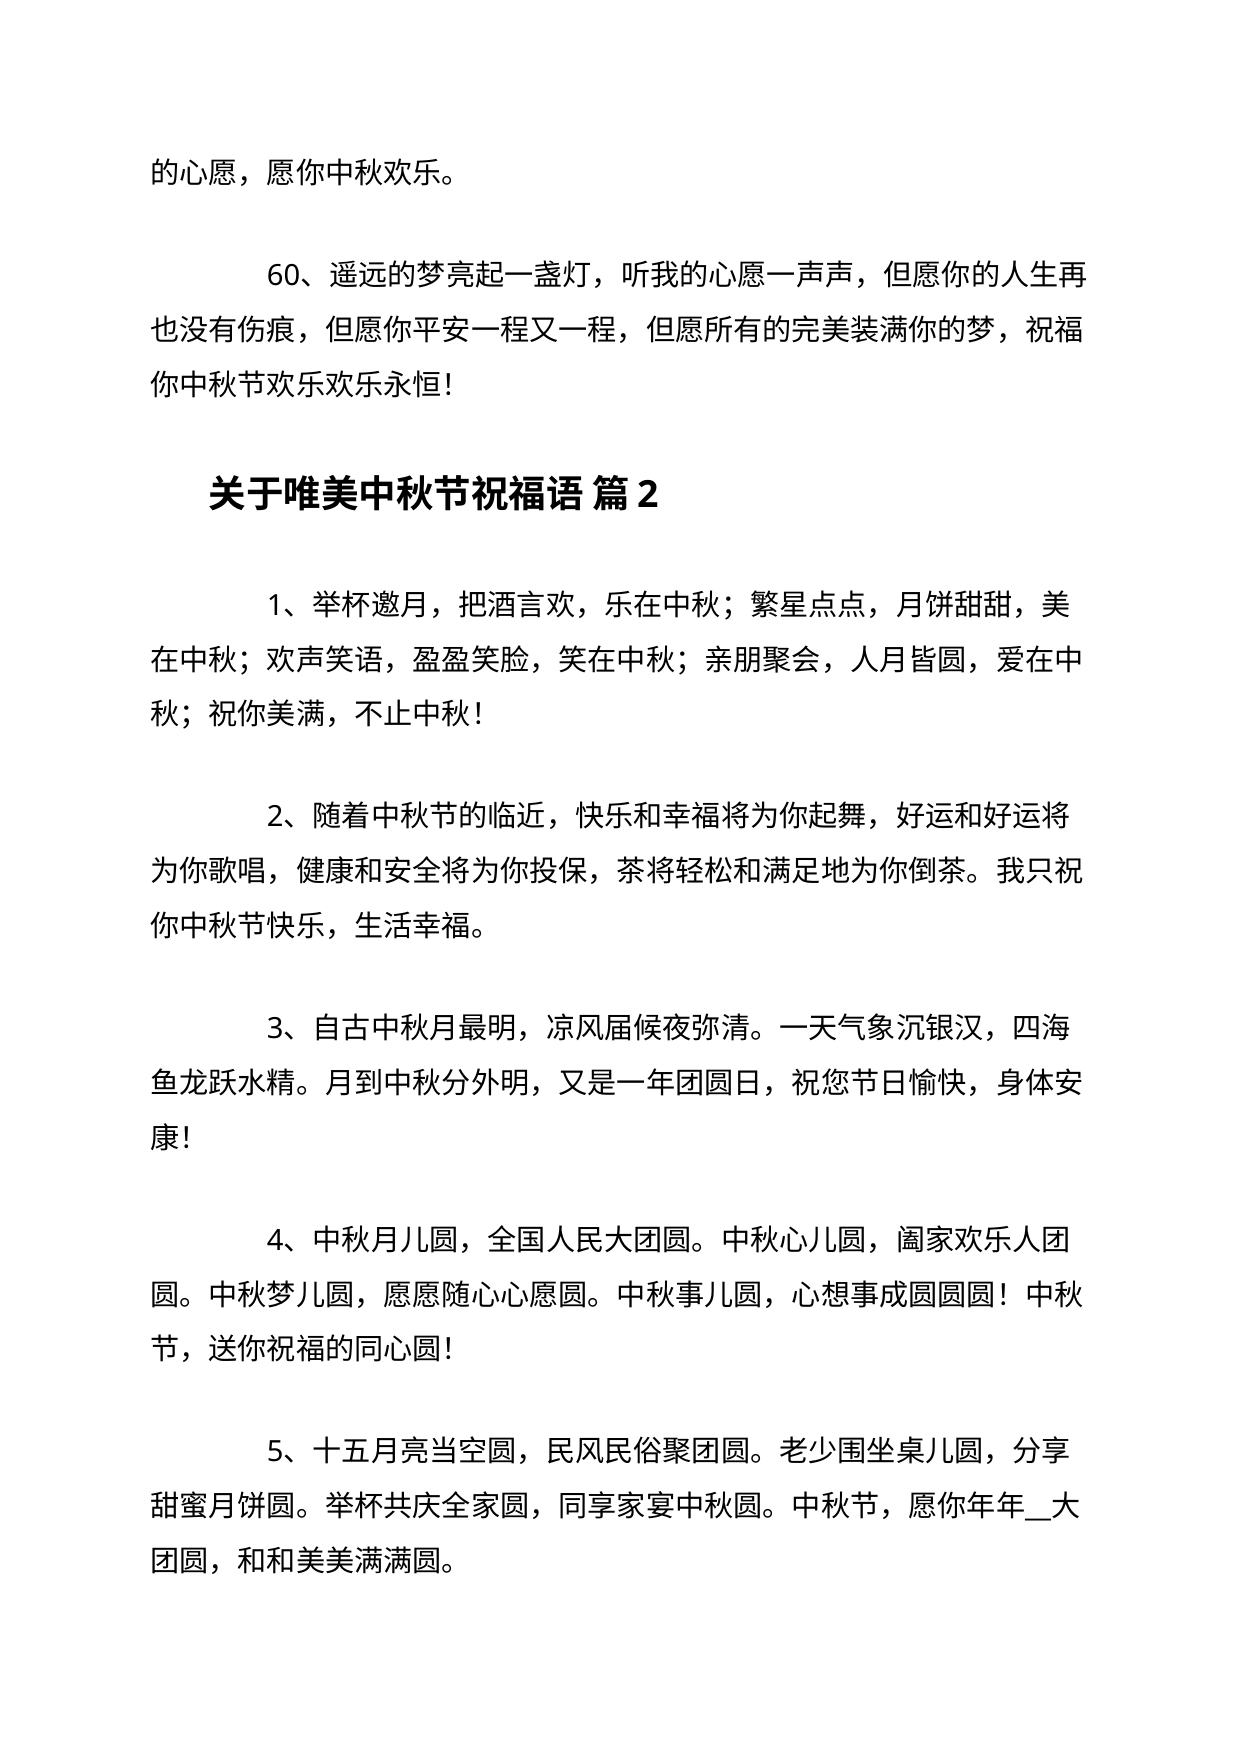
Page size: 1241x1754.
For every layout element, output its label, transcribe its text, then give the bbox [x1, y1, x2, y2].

text 60、遥远的梦亮起一盏灯，听我的心愿一声声，但愿你的人生再也没有伤痕，但愿你平安一程又一程，但愿所有的完美装满你的梦，祝福你中秋节欢乐欢乐永恒！ [150, 252, 1090, 404]
text 4、中秋月儿圆，全国人民大团圆。中秋心儿圆，阖家欢乐人团圆。中秋梦儿圆，愿愿随心心愿圆。中秋事儿圆，心想事成圆圆圆！中秋节，送你祝福的同心圆！ [150, 1216, 1090, 1368]
text 5、十五月亮当空圆，民风民俗聚团圆。老少围坐桌儿圆，分享甜蜜月饼圆。举杯共庆全家圆，同享家宴中秋圆。中秋节，愿你年年__大团圆，和和美美满满圆。 [150, 1428, 1090, 1580]
text 3、自古中秋月最明，凉风届候夜弥清。一天气象沉银汉，四海鱼龙跃水精。月到中秋分外明，又是一年团圆日，祝您节日愉快，身体安康！ [150, 1004, 1090, 1157]
text 关于唯美中秋节祝福语 篇2 [150, 463, 1090, 518]
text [150, 150, 1090, 192]
text 1、举杯邀月，把酒言欢，乐在中秋；繁星点点，月饼甜甜，美在中秋；欢声笑语，盈盈笑脸，笑在中秋；亲朋聚会，人月皆圆，爱在中秋；祝你美满，不止中秋！ [150, 581, 1090, 733]
text 2、随着中秋节的临近，快乐和幸福将为你起舞，好运和好运将为你歌唱，健康和安全将为你投保，茶将轻松和满足地为你倒茶。我只祝你中秋节快乐，生活幸福。 [150, 793, 1090, 945]
